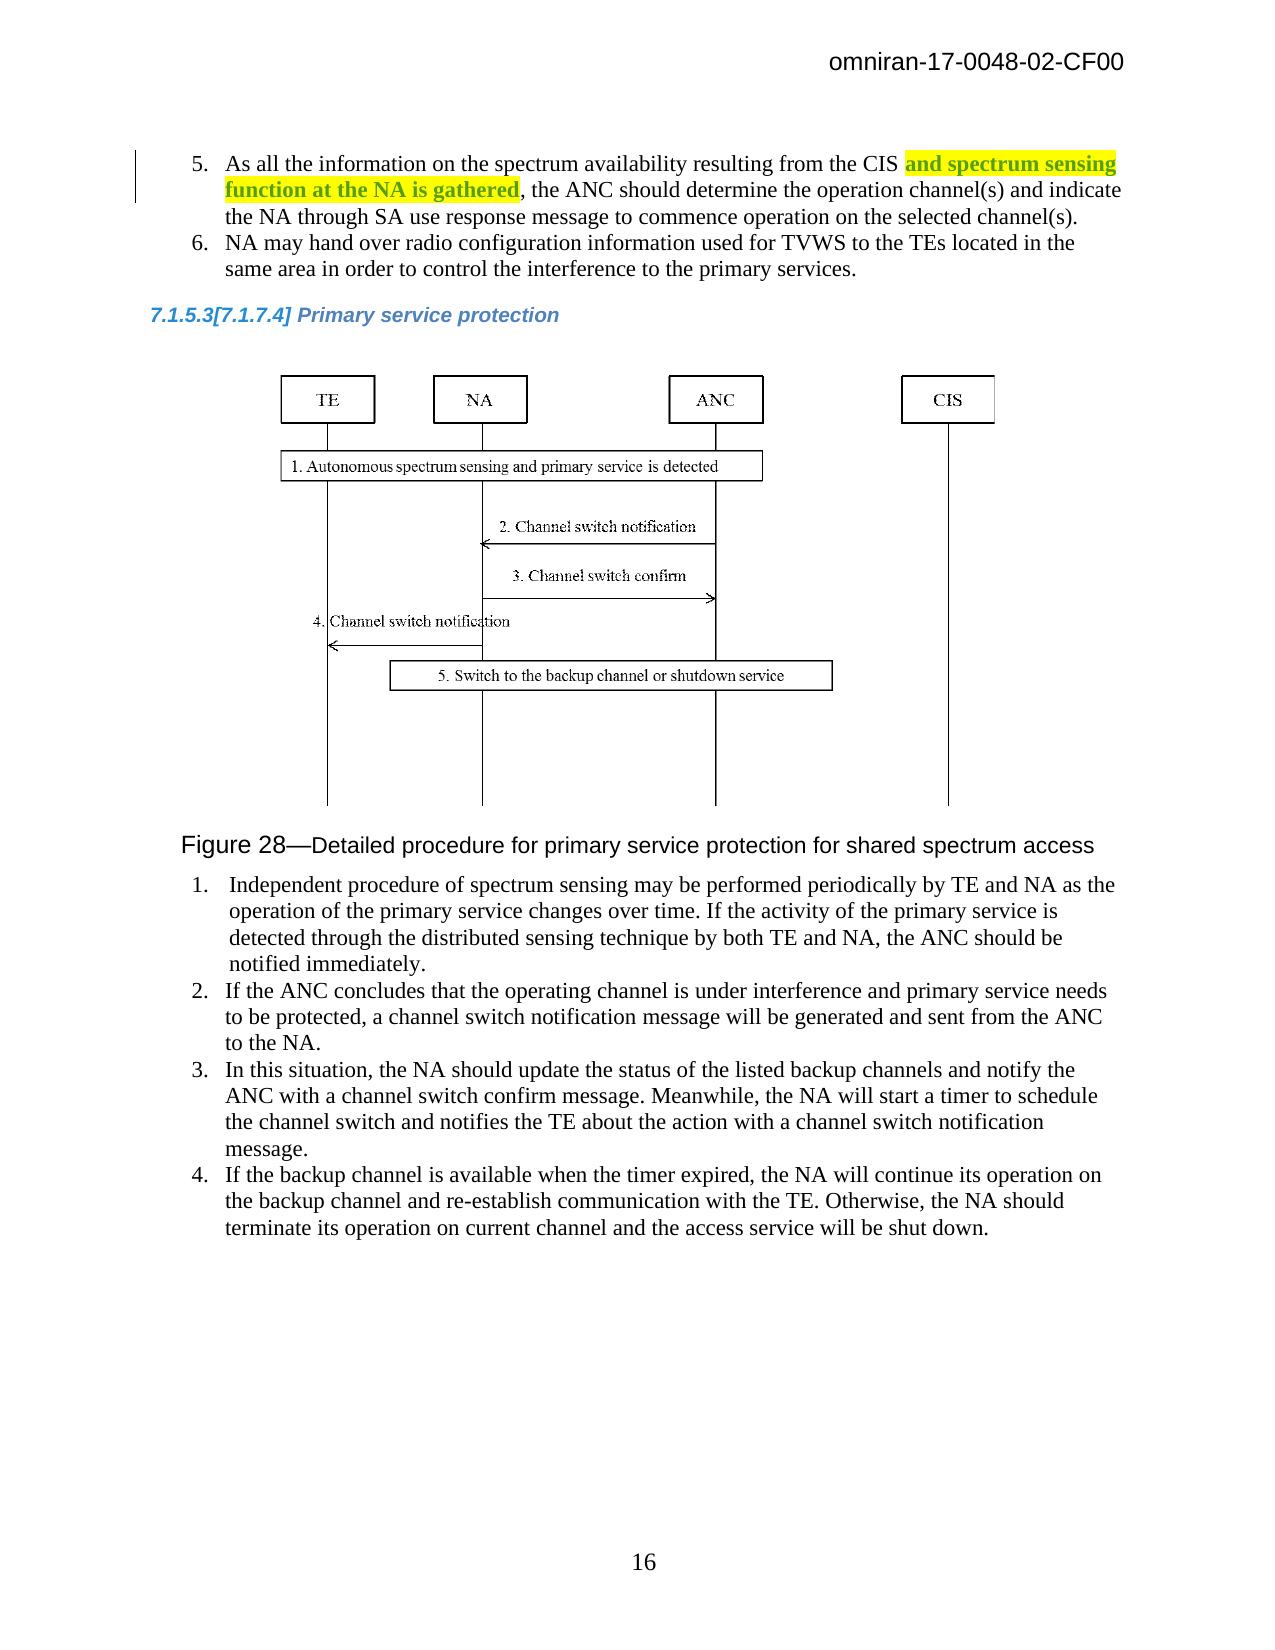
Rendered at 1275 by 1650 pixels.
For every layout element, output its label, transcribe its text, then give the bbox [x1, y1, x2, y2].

list If the backup channel is available when the timer expired, the NA will continue its operation on the backup channel and re-establish communication with the TE. Otherwise, the NA should terminate its operation on current channel and the access service will be shut down. [191, 1161, 1125, 1240]
text Figure 28—Detailed procedure for primary service protection for shared spectrum access [150, 830, 1125, 859]
list If the ANC concludes that the operating channel is under interference and primary service needs to be protected, a channel switch notification message will be generated and sent from the ANC to the NA. [191, 977, 1125, 1056]
list Independent procedure of spectrum sensing may be performed periodically by TE and NA as the operation of the primary service changes over time. If the activity of the primary service is detected through the distributed sensing technique by both TE and NA, the ANC should be notified immediately. [191, 871, 1125, 977]
list In this situation, the NA should update the status of the listed backup channels and notify the ANC with a channel switch confirm message. Meanwhile, the NA will start a timer to schedule the channel switch and notifies the TE about the action with a channel switch notification message. [191, 1056, 1125, 1161]
list As all the information on the spectrum availability resulting from the CIS and spectrum sensing function at the NA is gathered, the ANC should determine the operation channel(s) and indicate the NA through SA use response message to commence operation on the selected channel(s). [191, 150, 1125, 229]
subtitle Primary service protection [150, 303, 1125, 327]
list NA may hand over radio configuration information used for TVWS to the TEs located in the same area in order to control the interference to the primary services. [191, 229, 1125, 282]
